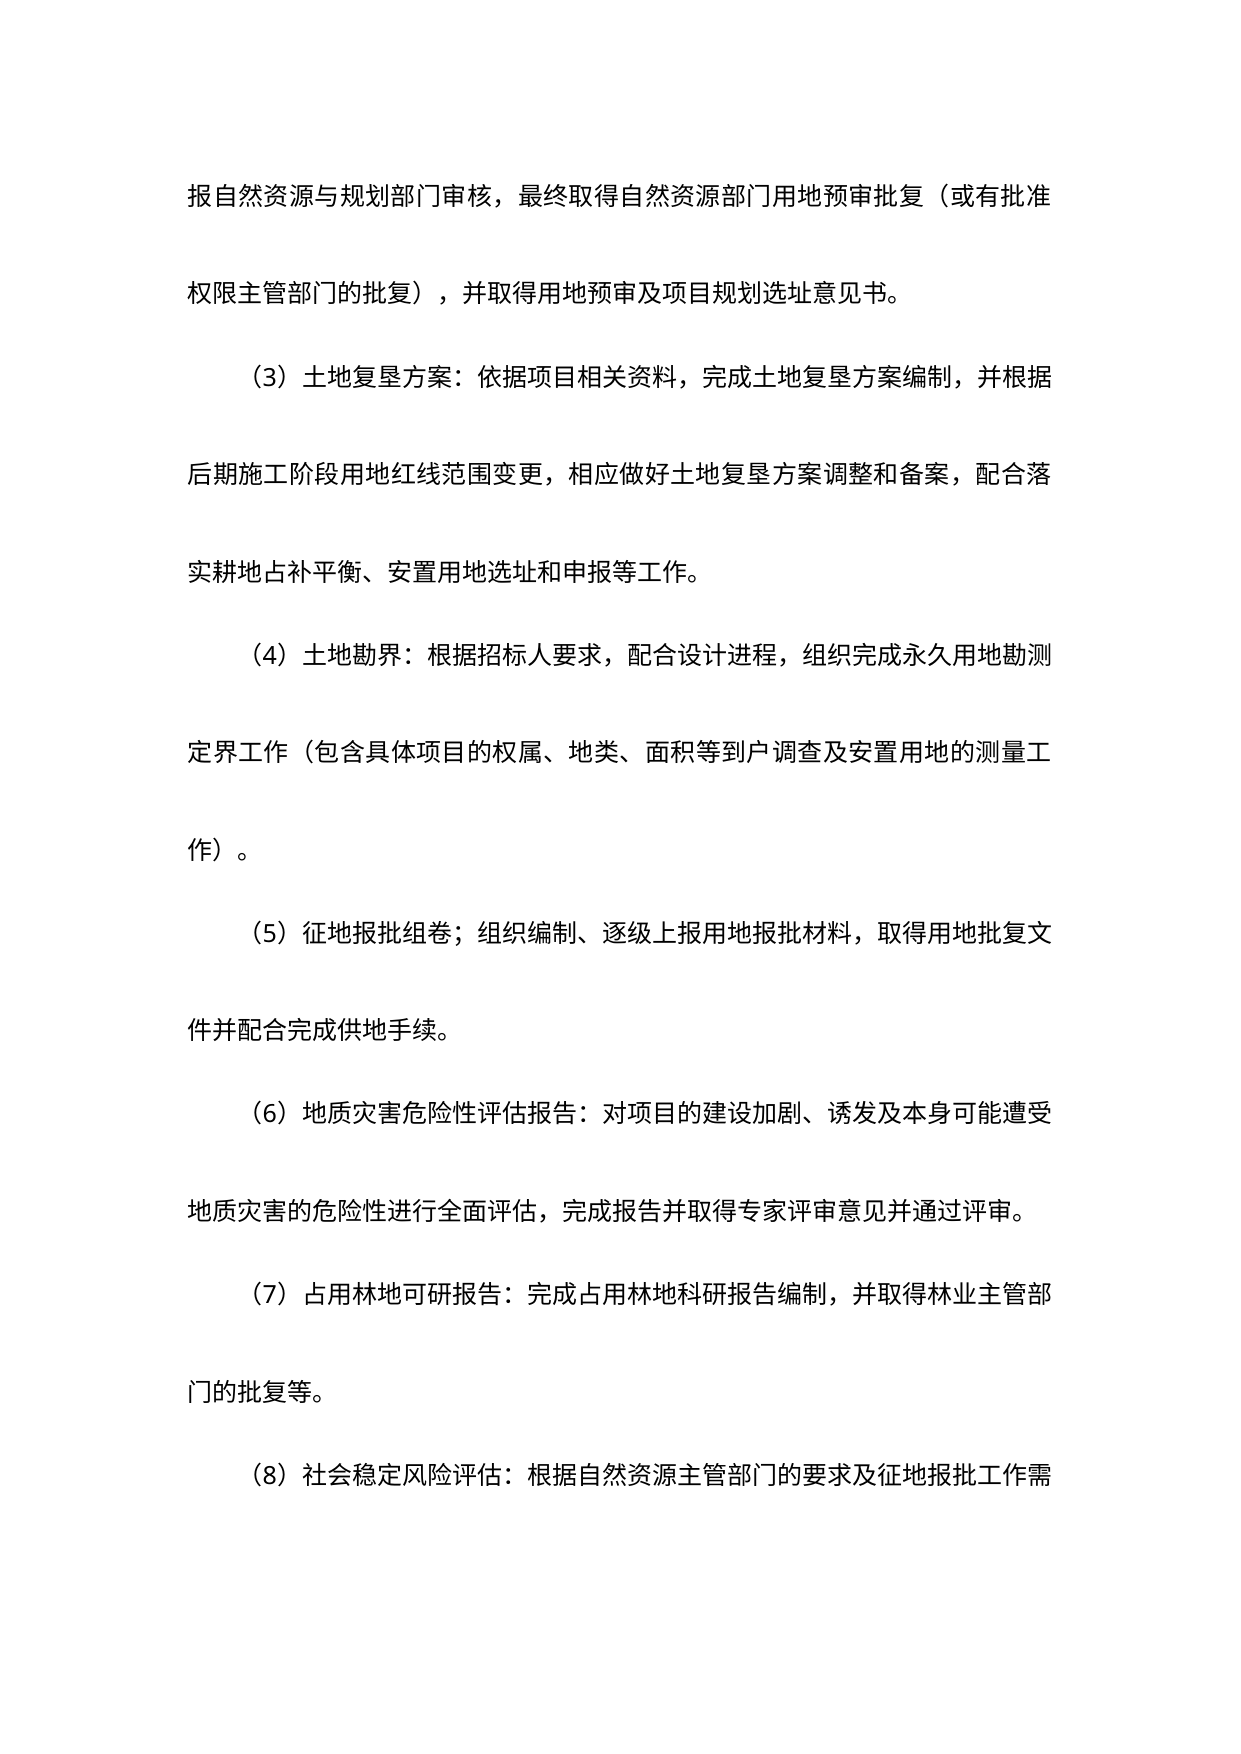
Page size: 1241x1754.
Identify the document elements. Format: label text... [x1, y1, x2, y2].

text （7）占用林地可研报告：完成占用林地科研报告编制，并取得林业主管部门的批复等。 [187, 1260, 1053, 1423]
text （6）地质灾害危险性评估报告：对项目的建设加剧、诱发及本身可能遭受地质灾害的危险性进行全面评估，完成报告并取得专家评审意见并通过评审。 [187, 1079, 1053, 1242]
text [187, 162, 1053, 324]
text （3）土地复垦方案：依据项目相关资料，完成土地复垦方案编制，并根据后期施工阶段用地红线范围变更，相应做好土地复垦方案调整和备案，配合落实耕地占补平衡、安置用地选址和申报等工作。 [187, 343, 1053, 603]
text （5）征地报批组卷；组织编制、逐级上报用地报批材料，取得用地批复文件并配合完成供地手续。 [187, 899, 1053, 1061]
text （4）土地勘界：根据招标人要求，配合设计进程，组织完成永久用地勘测定界工作（包含具体项目的权属、地类、面积等到户调查及安置用地的测量工作）。 [187, 621, 1053, 881]
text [187, 1441, 1053, 1506]
